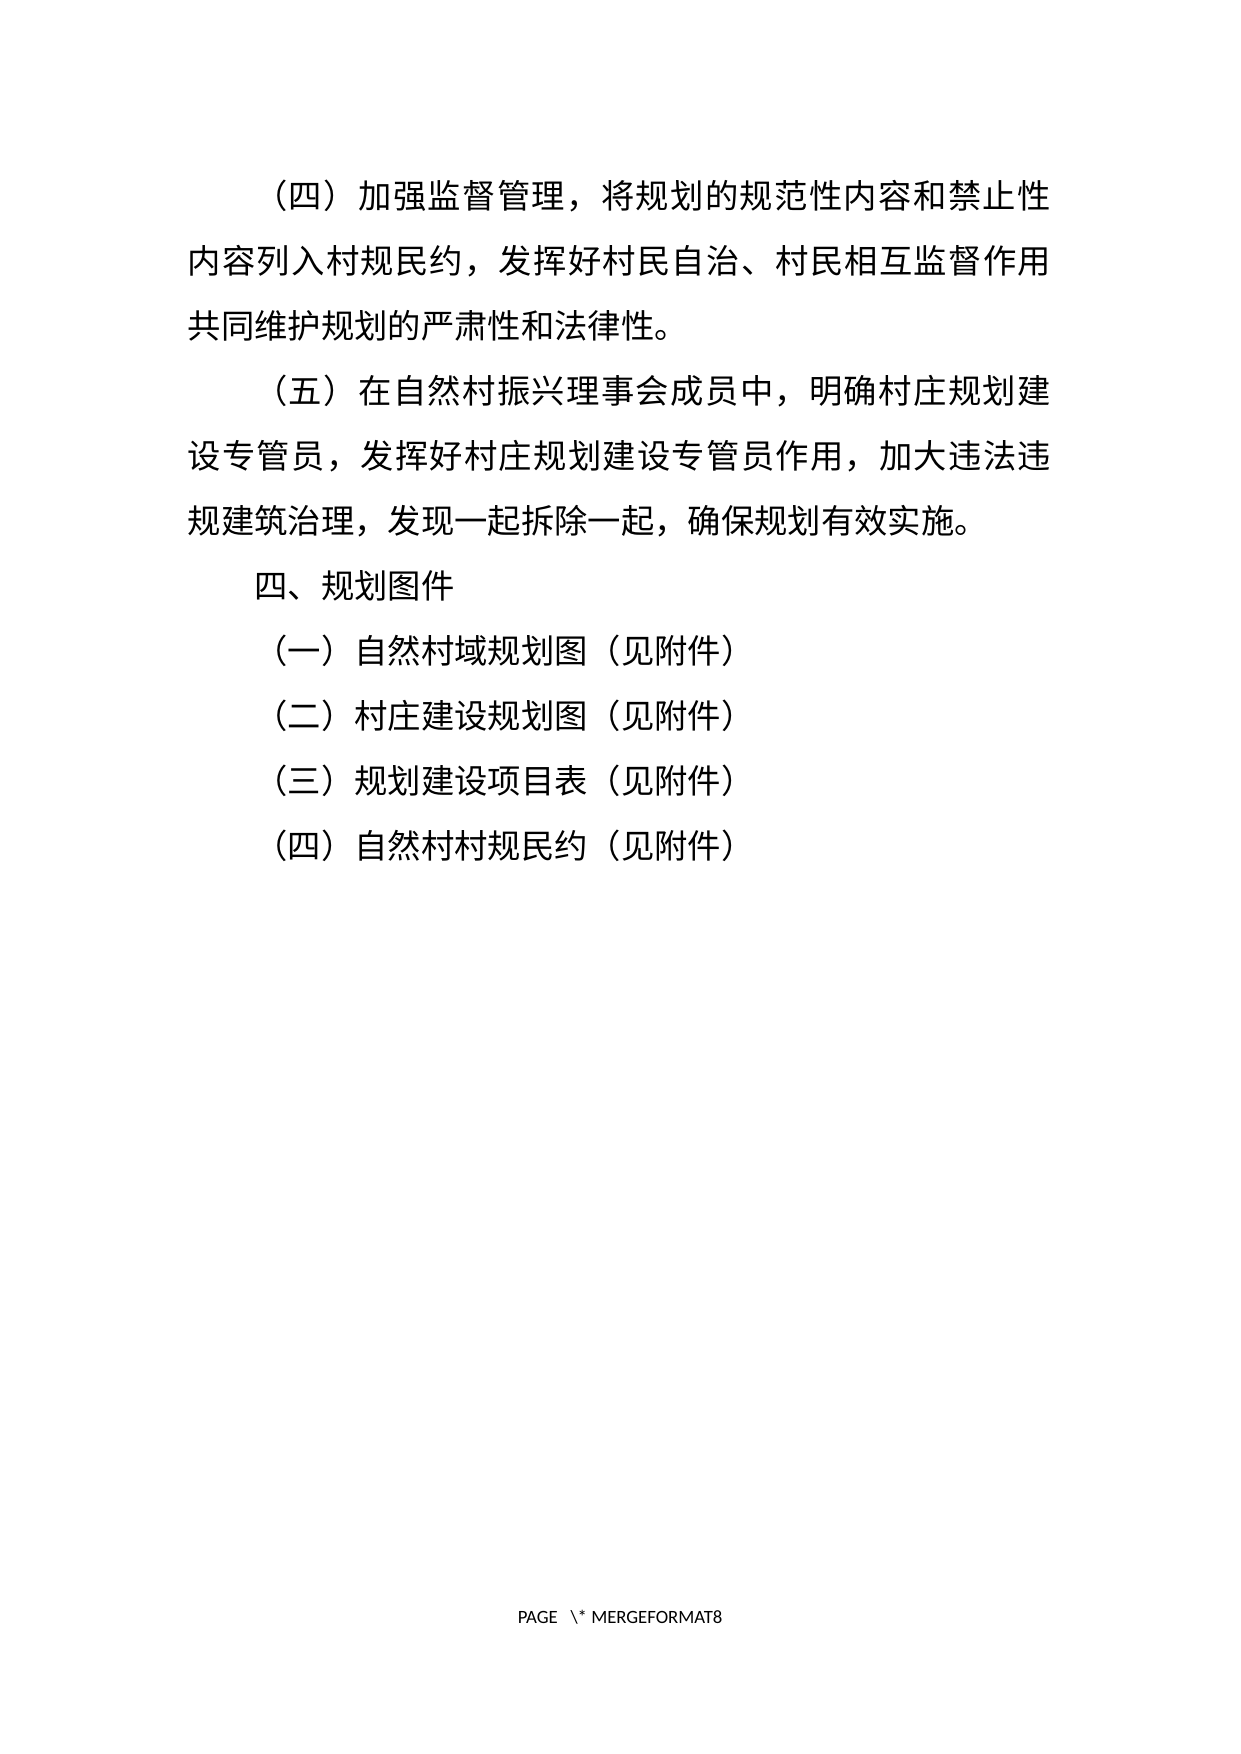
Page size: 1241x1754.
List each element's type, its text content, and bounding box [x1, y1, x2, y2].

text （三）规划建设项目表（见附件） [187, 747, 1053, 812]
text （四）自然村村规民约（见附件） [187, 812, 1053, 877]
text （一）自然村域规划图（见附件） [187, 617, 1053, 682]
text （二）村庄建设规划图（见附件） [187, 682, 1053, 747]
text 四、规划图件 [187, 552, 1053, 617]
text （四）加强监督管理，将规划的规范性内容和禁止性内容列入村规民约，发挥好村民自治、村民相互监督作用，共同维护规划的严肃性和法律性。 [187, 162, 1053, 357]
text （五）在自然村振兴理事会成员中，明确村庄规划建设专管员，发挥好村庄规划建设专管员作用，加大违法违规建筑治理，发现一起拆除一起，确保规划有效实施。 [187, 357, 1053, 552]
